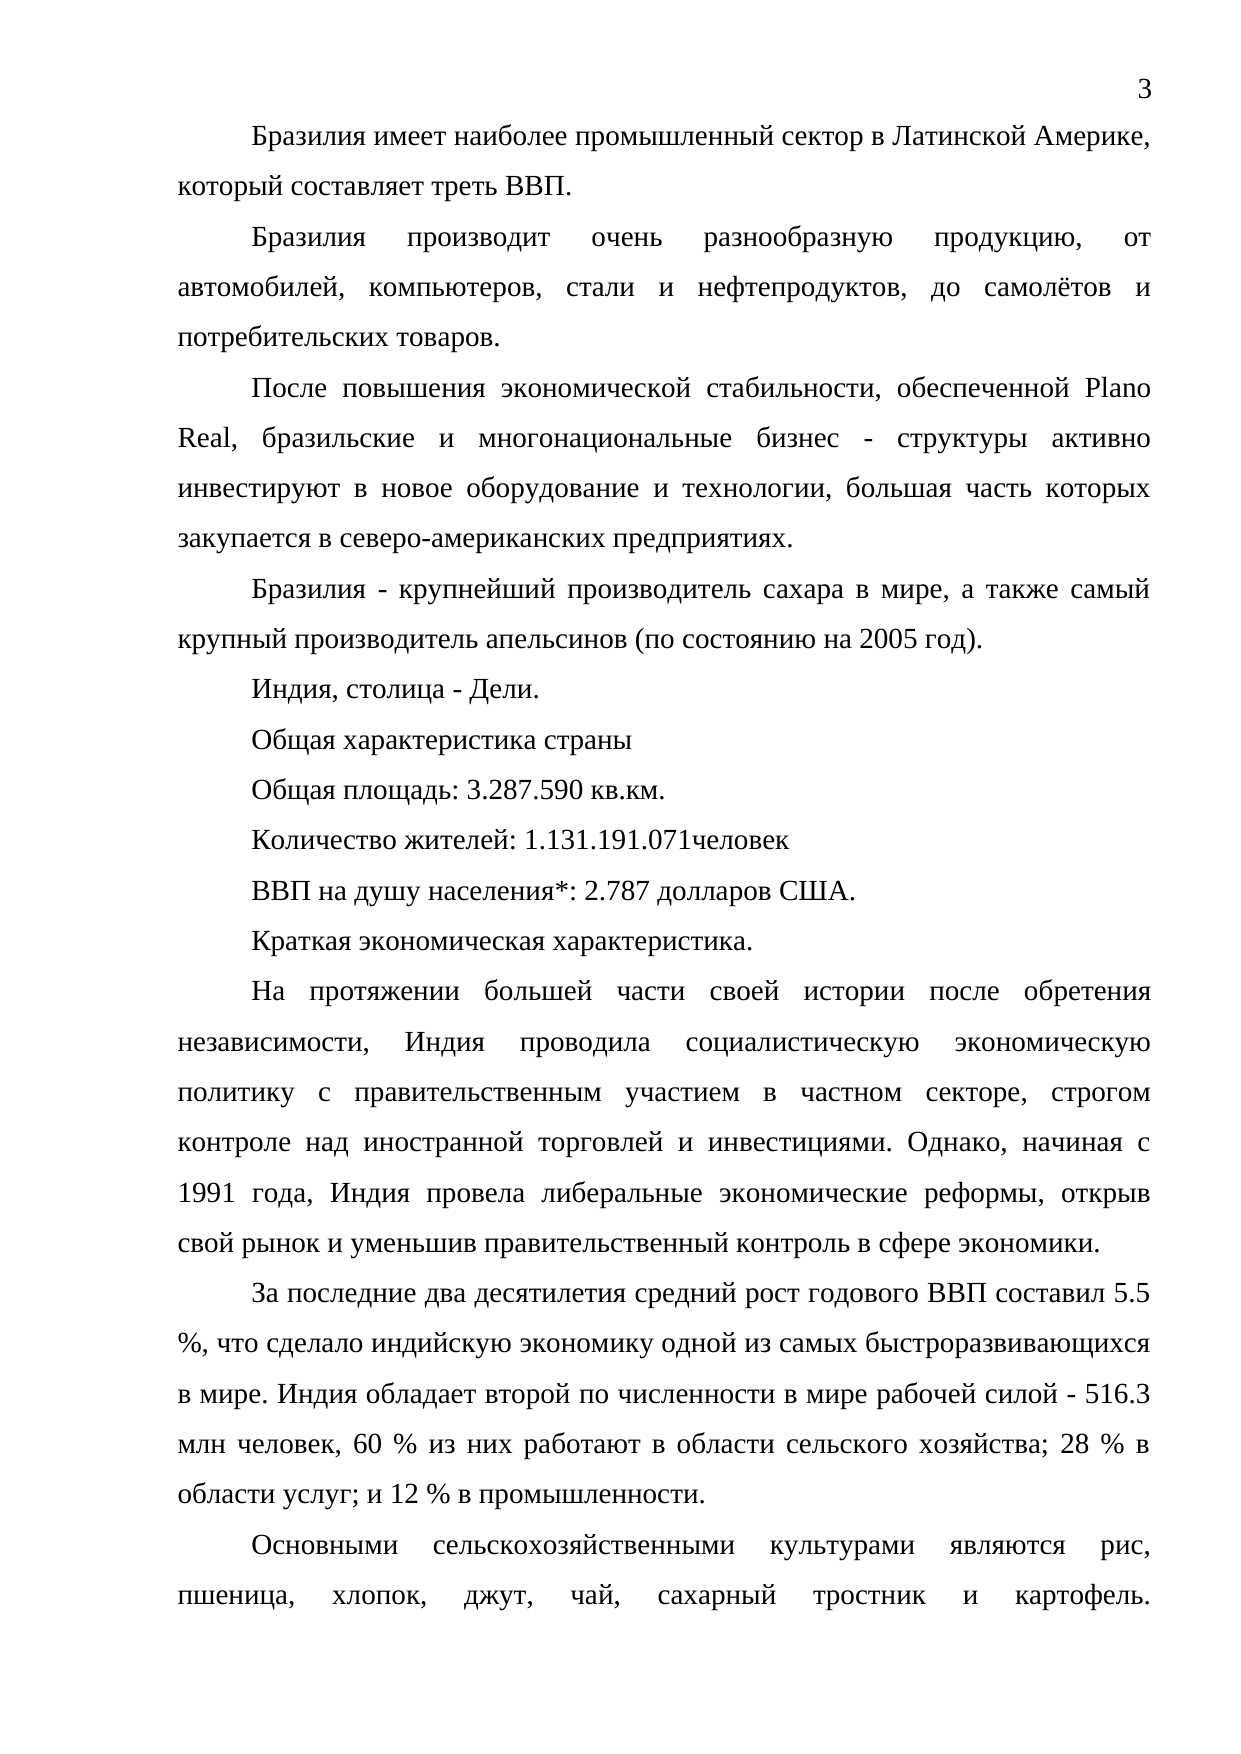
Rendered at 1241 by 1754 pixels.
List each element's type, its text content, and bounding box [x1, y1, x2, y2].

text Индия, столица - Дели. [177, 672, 1152, 705]
text После повышения экономической стабильности, обеспеченной Plano Real, бразильские и многонациональные бизнес - структуры активно инвестируют в новое оборудование и технологии, большая часть которых закупается в северо-американских предприятиях. [177, 370, 1152, 554]
text Краткая экономическая характеристика. [177, 923, 1152, 957]
text Бразилия - крупнейший производитель сахара в мире, а также самый крупный производитель апельсинов (по состоянию на 2005 год). [177, 571, 1152, 655]
text Общая площадь: 3.287.590 кв.км. [177, 772, 1152, 806]
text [177, 1527, 1152, 1611]
text Общая характеристика страны [177, 722, 1152, 755]
text Бразилия имеет наиболее промышленный сектор в Латинской Америке, который составляет треть ВВП. [177, 118, 1152, 202]
text На протяжении большей части своей истории после обретения независимости, Индия проводила социалистическую экономическую политику с правительственным участием в частном секторе, строгом контроле над иностранной торговлей и инвестициями. Однако, начиная с 1991 года, Индия провела либеральные экономические реформы, открыв свой рынок и уменьшив правительственный контроль в сфере экономики. [177, 973, 1152, 1258]
text Количество жителей: 1.131.191.071человек [177, 822, 1152, 856]
text Бразилия производит очень разнообразную продукцию, от автомобилей, компьютеров, стали и нефтепродуктов, до самолётов и потребительских товаров. [177, 219, 1152, 353]
text ВВП на душу населения*: 2.787 долларов США. [177, 873, 1152, 906]
text За последние два десятилетия средний рост годового ВВП составил 5.5 %, что сделало индийскую экономику одной из самых быстроразвивающихся в мире. Индия обладает второй по численности в мире рабочей силой - 516.3 млн человек, 60 % из них работают в области сельского хозяйства; 28 % в области услуг; и 12 % в промышленности. [177, 1275, 1152, 1510]
